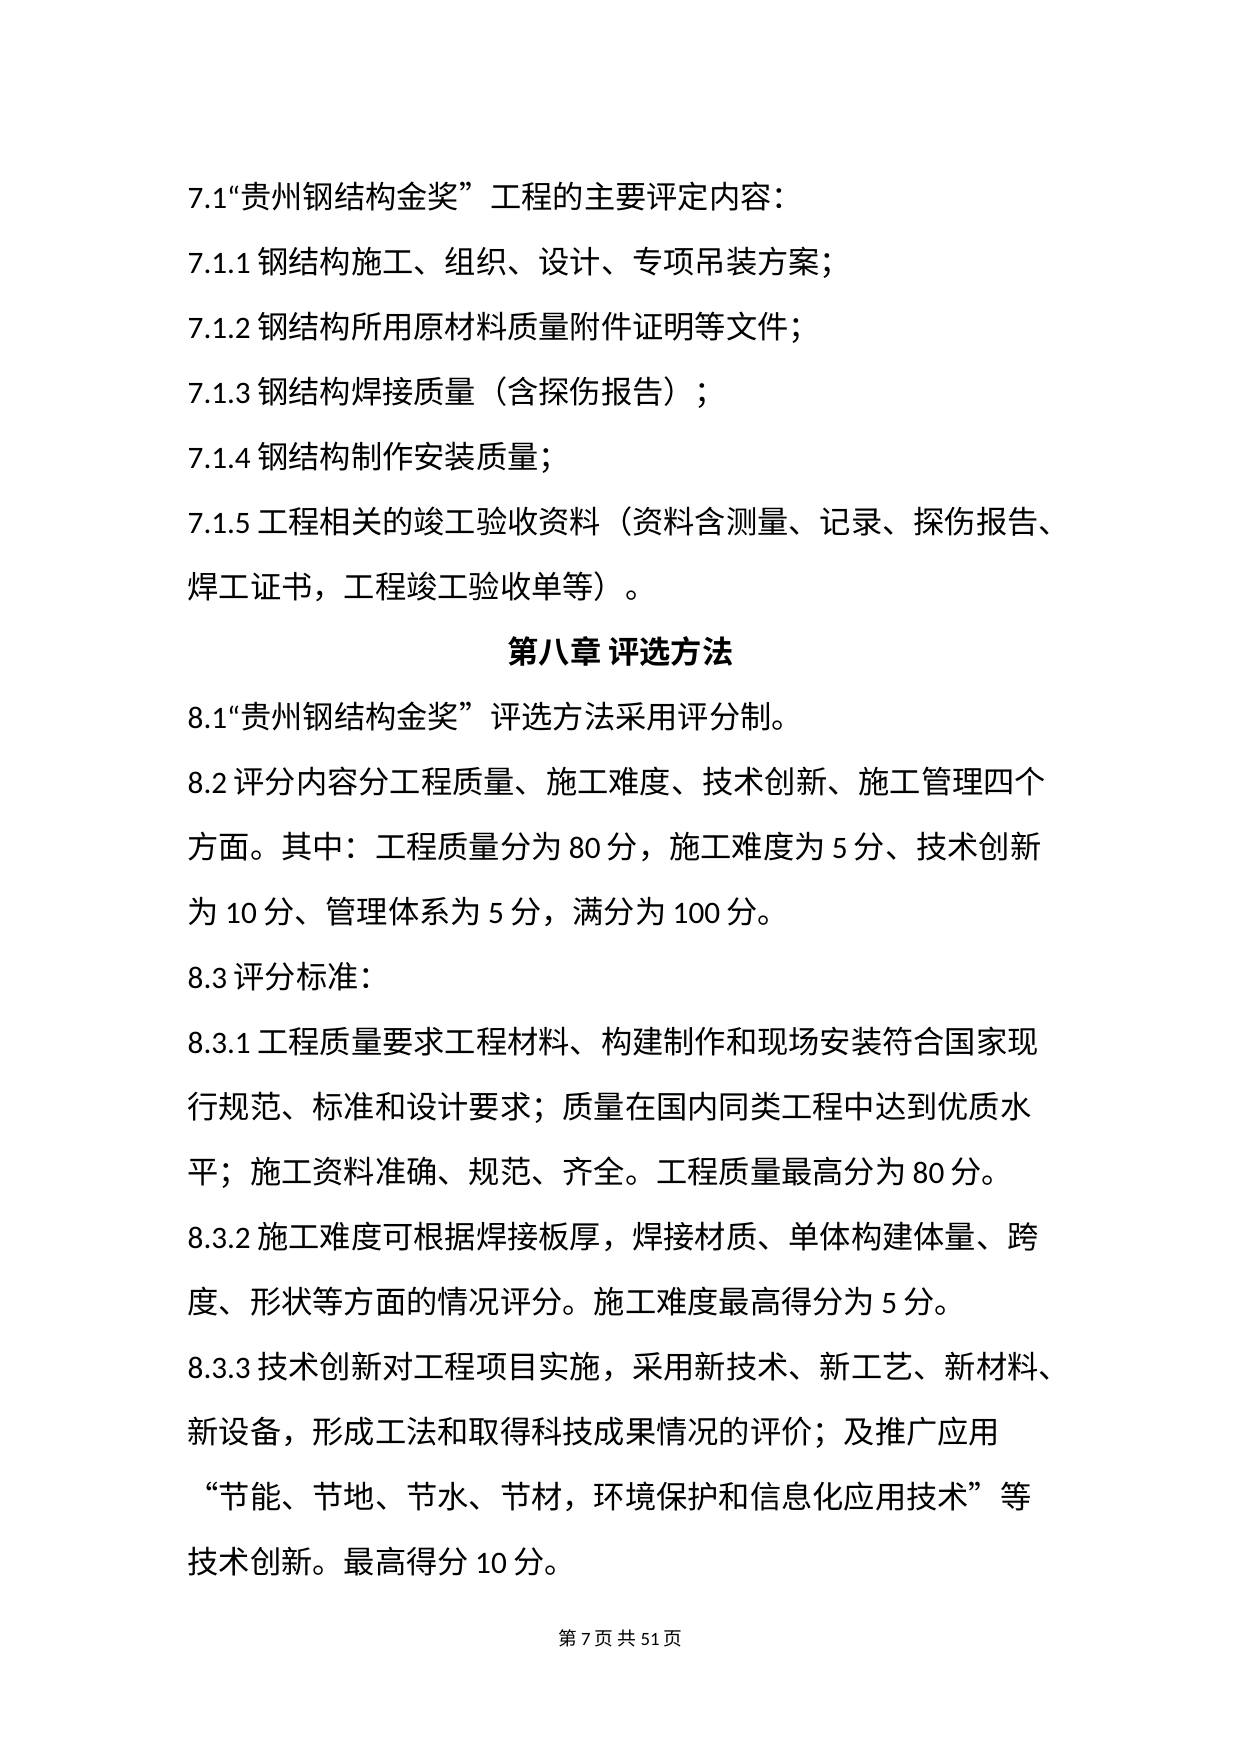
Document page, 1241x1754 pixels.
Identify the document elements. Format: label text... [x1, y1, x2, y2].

text 8.3.2施工难度可根据焊接板厚，焊接材质、单体构建体量、跨度、形状等方面的情况评分。施工难度最高得分为5分。 [187, 1202, 1053, 1332]
text 7.1.5工程相关的竣工验收资料（资料含测量、记录、探伤报告、焊工证书，工程竣工验收单等）。 [187, 487, 1053, 617]
text 7.1.4钢结构制作安装质量； [187, 422, 1053, 487]
text 8.3评分标准： [187, 942, 1053, 1007]
text 7.1.1钢结构施工、组织、设计、专项吊装方案； [187, 227, 1053, 292]
text 7.1“贵州钢结构金奖”工程的主要评定内容： [187, 162, 1053, 227]
text 8.1“贵州钢结构金奖”评选方法采用评分制。 [187, 682, 1053, 747]
text 8.3.3技术创新对工程项目实施，采用新技术、新工艺、新材料、新设备，形成工法和取得科技成果情况的评价；及推广应用“节能、节地、节水、节材，环境保护和信息化应用技术”等技术创新。最高得分10分。 [187, 1332, 1053, 1592]
text 8.3.1工程质量要求工程材料、构建制作和现场安装符合国家现行规范、标准和设计要求；质量在国内同类工程中达到优质水平；施工资料准确、规范、齐全。工程质量最高分为80分。 [187, 1007, 1053, 1202]
text 第八章 评选方法 [187, 617, 1053, 682]
text 8.2评分内容分工程质量、施工难度、技术创新、施工管理四个方面。其中：工程质量分为80分，施工难度为5分、技术创新为10分、管理体系为5分，满分为100分。 [187, 747, 1053, 942]
text 7.1.2钢结构所用原材料质量附件证明等文件； [187, 292, 1053, 357]
text 7.1.3钢结构焊接质量（含探伤报告）； [187, 357, 1053, 422]
